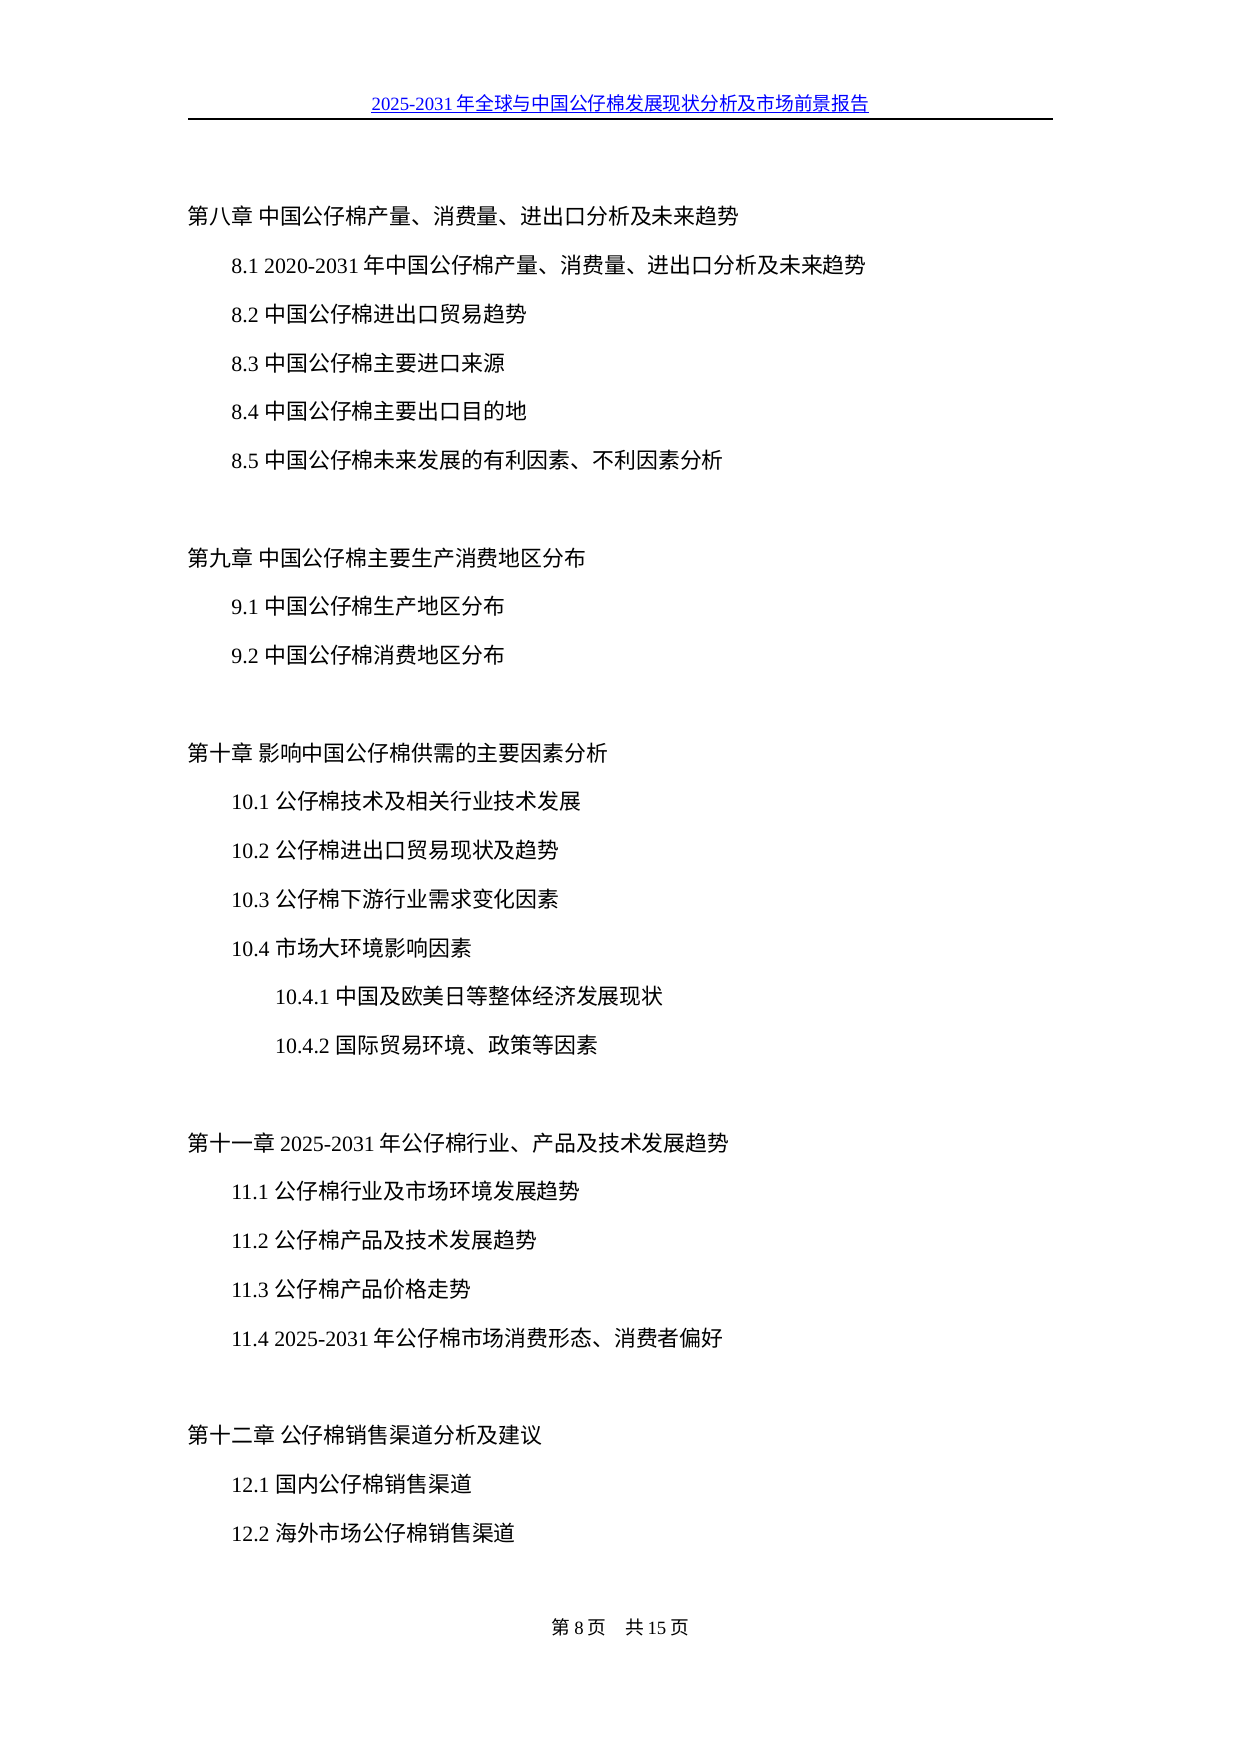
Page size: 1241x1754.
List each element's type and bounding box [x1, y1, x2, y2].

text [187, 150, 1053, 1548]
